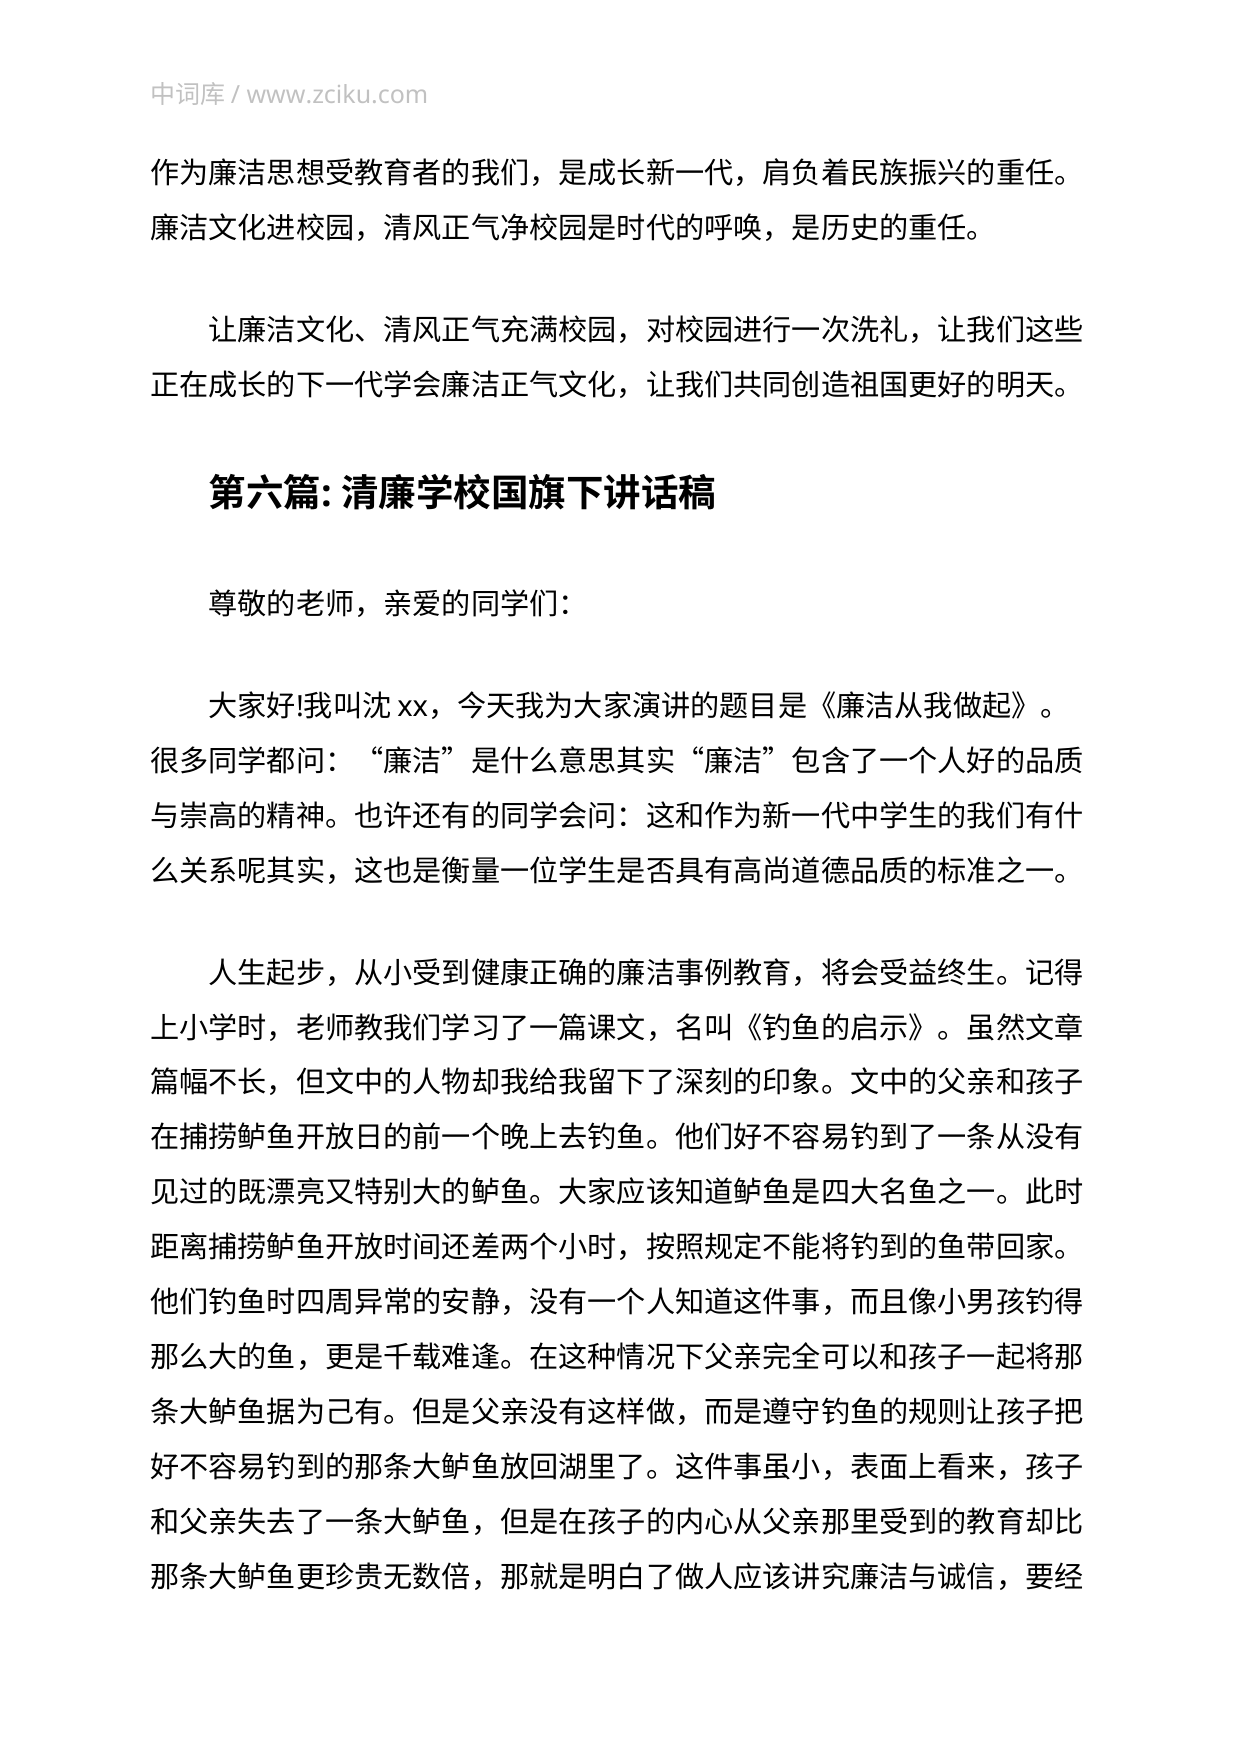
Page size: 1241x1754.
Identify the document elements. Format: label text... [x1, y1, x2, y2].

text 尊敬的老师，亲爱的同学们： [150, 581, 1090, 623]
text 第六篇: 清廉学校国旗下讲话稿 [150, 463, 1090, 518]
text 让廉洁文化、清风正气充满校园，对校园进行一次洗礼，让我们这些正在成长的下一代学会廉洁正气文化，让我们共同创造祖国更好的明天。 [150, 307, 1090, 404]
text 大家好!我叫沈xx，今天我为大家演讲的题目是《廉洁从我做起》。 很多同学都问：“廉洁”是什么意思其实“廉洁”包含了一个人好的品质与崇高的精神。也许还有的同学会问：这和作为新一代中学生的我们有什么关系呢其实，这也是衡量一位学生是否具有高尚道德品质的标准之一。 [150, 683, 1090, 890]
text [150, 150, 1090, 247]
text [150, 949, 1090, 1595]
